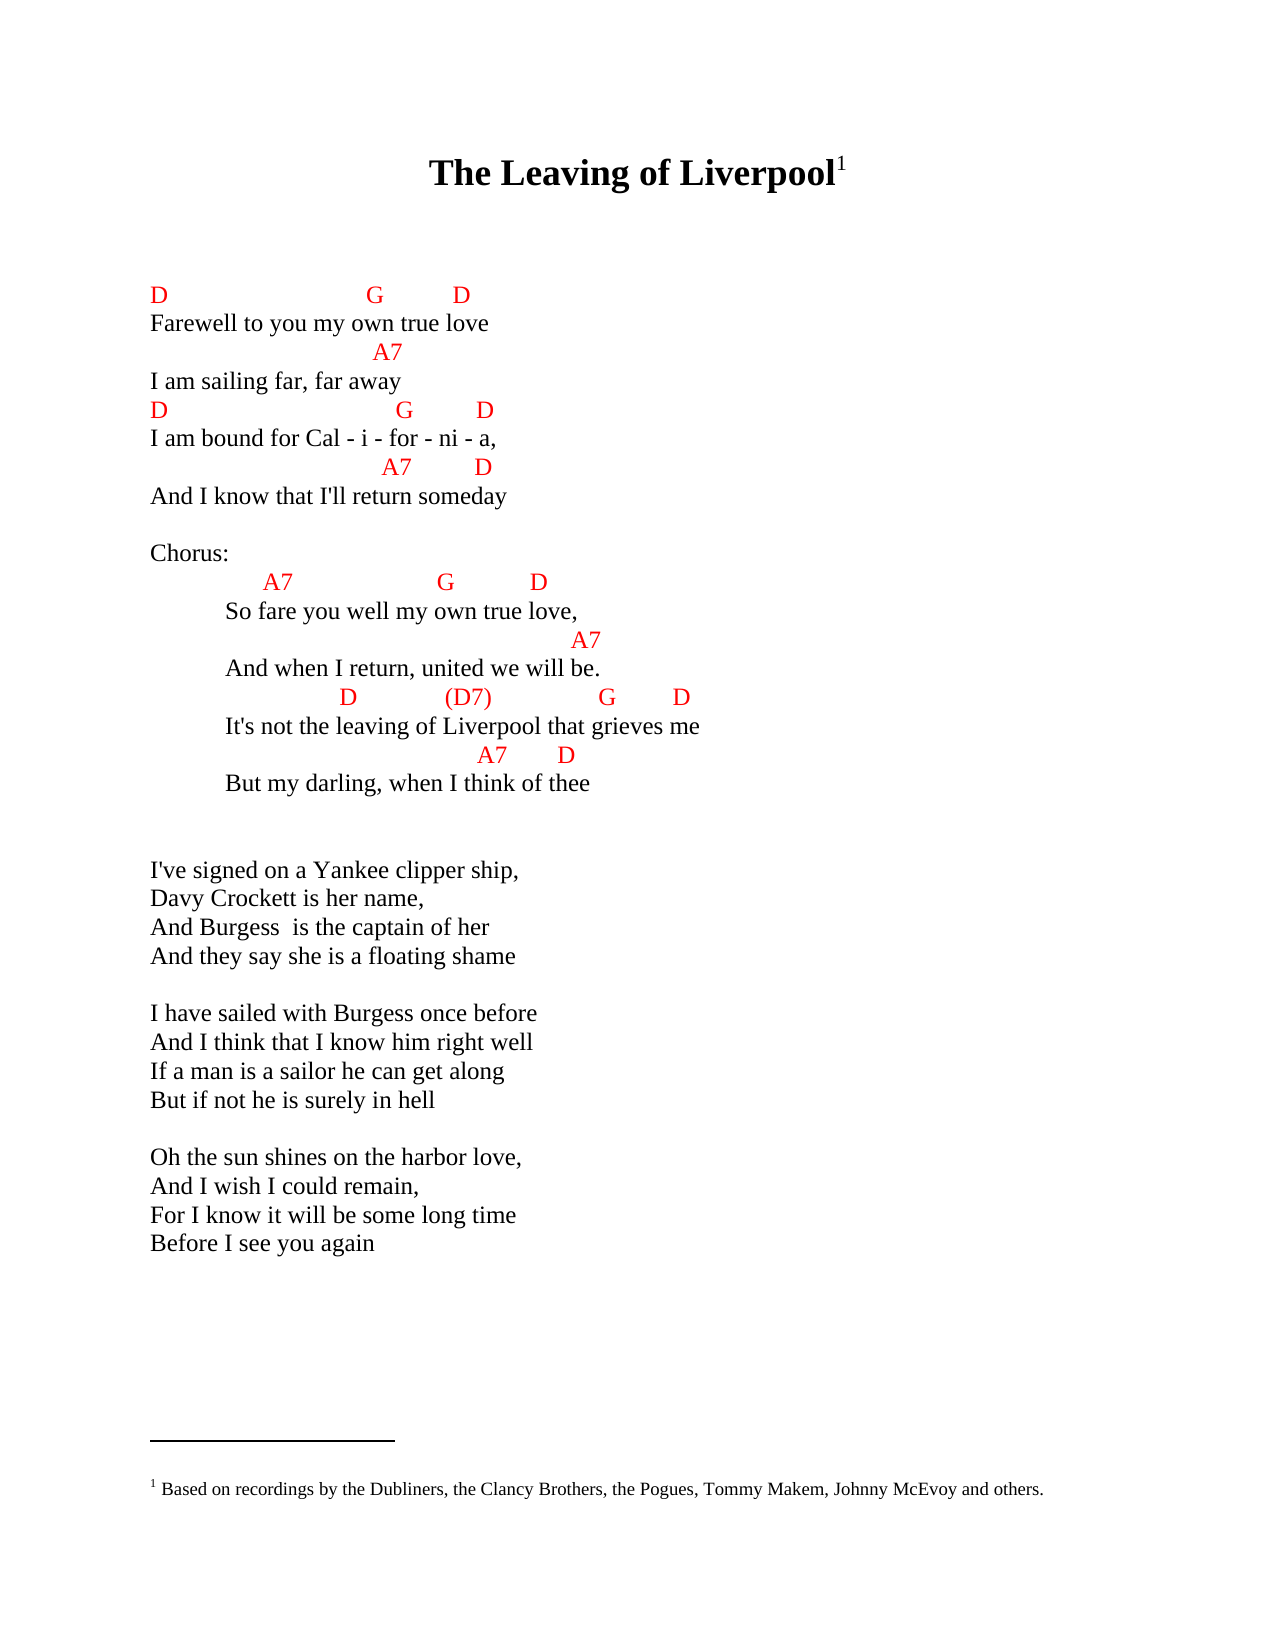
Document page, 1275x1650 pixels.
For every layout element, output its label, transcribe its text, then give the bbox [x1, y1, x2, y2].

text Oh the sun shines on the harbor love, [150, 1142, 1125, 1171]
text D (D7) G D [225, 682, 1125, 711]
text So fare you well my own true love, [225, 596, 1125, 625]
text And I know that I'll return someday [150, 481, 1125, 510]
text Farewell to you my own true love [150, 308, 1125, 337]
text A7 D [225, 740, 1125, 768]
text A7 D [150, 452, 1125, 481]
text D G D [150, 395, 1125, 423]
text I've signed on a Yankee clipper ship, [150, 855, 1125, 883]
text I am bound for Cal - i - for - ni - a, [150, 423, 1125, 452]
text Davy Crockett is her name, [150, 883, 1125, 912]
text The Leaving of Liverpool [150, 150, 1125, 193]
text I am sailing far, far away [150, 366, 1125, 395]
text But if not he is surely in hell [150, 1085, 1125, 1113]
text And they say she is a floating shame [150, 941, 1125, 970]
text If a man is a sailor he can get along [150, 1056, 1125, 1085]
text It's not the leaving of Liverpool that grieves me [225, 711, 1125, 740]
text And I wish I could remain, [150, 1171, 1125, 1200]
text And Burgess is the captain of her [150, 912, 1125, 941]
text For I know it will be some long time [150, 1200, 1125, 1228]
text Chorus: [150, 538, 1125, 567]
text Before I see you again [150, 1228, 1125, 1257]
text And I think that I know him right well [150, 1027, 1125, 1056]
text A7 [225, 625, 1125, 653]
text But my darling, when I think of thee [225, 768, 1125, 797]
text D G D [150, 280, 1125, 308]
text And when I return, united we will be. [225, 653, 1125, 682]
text A7 [150, 337, 1125, 366]
text I have sailed with Burgess once before [150, 998, 1125, 1027]
text A7 G D [225, 567, 1125, 596]
